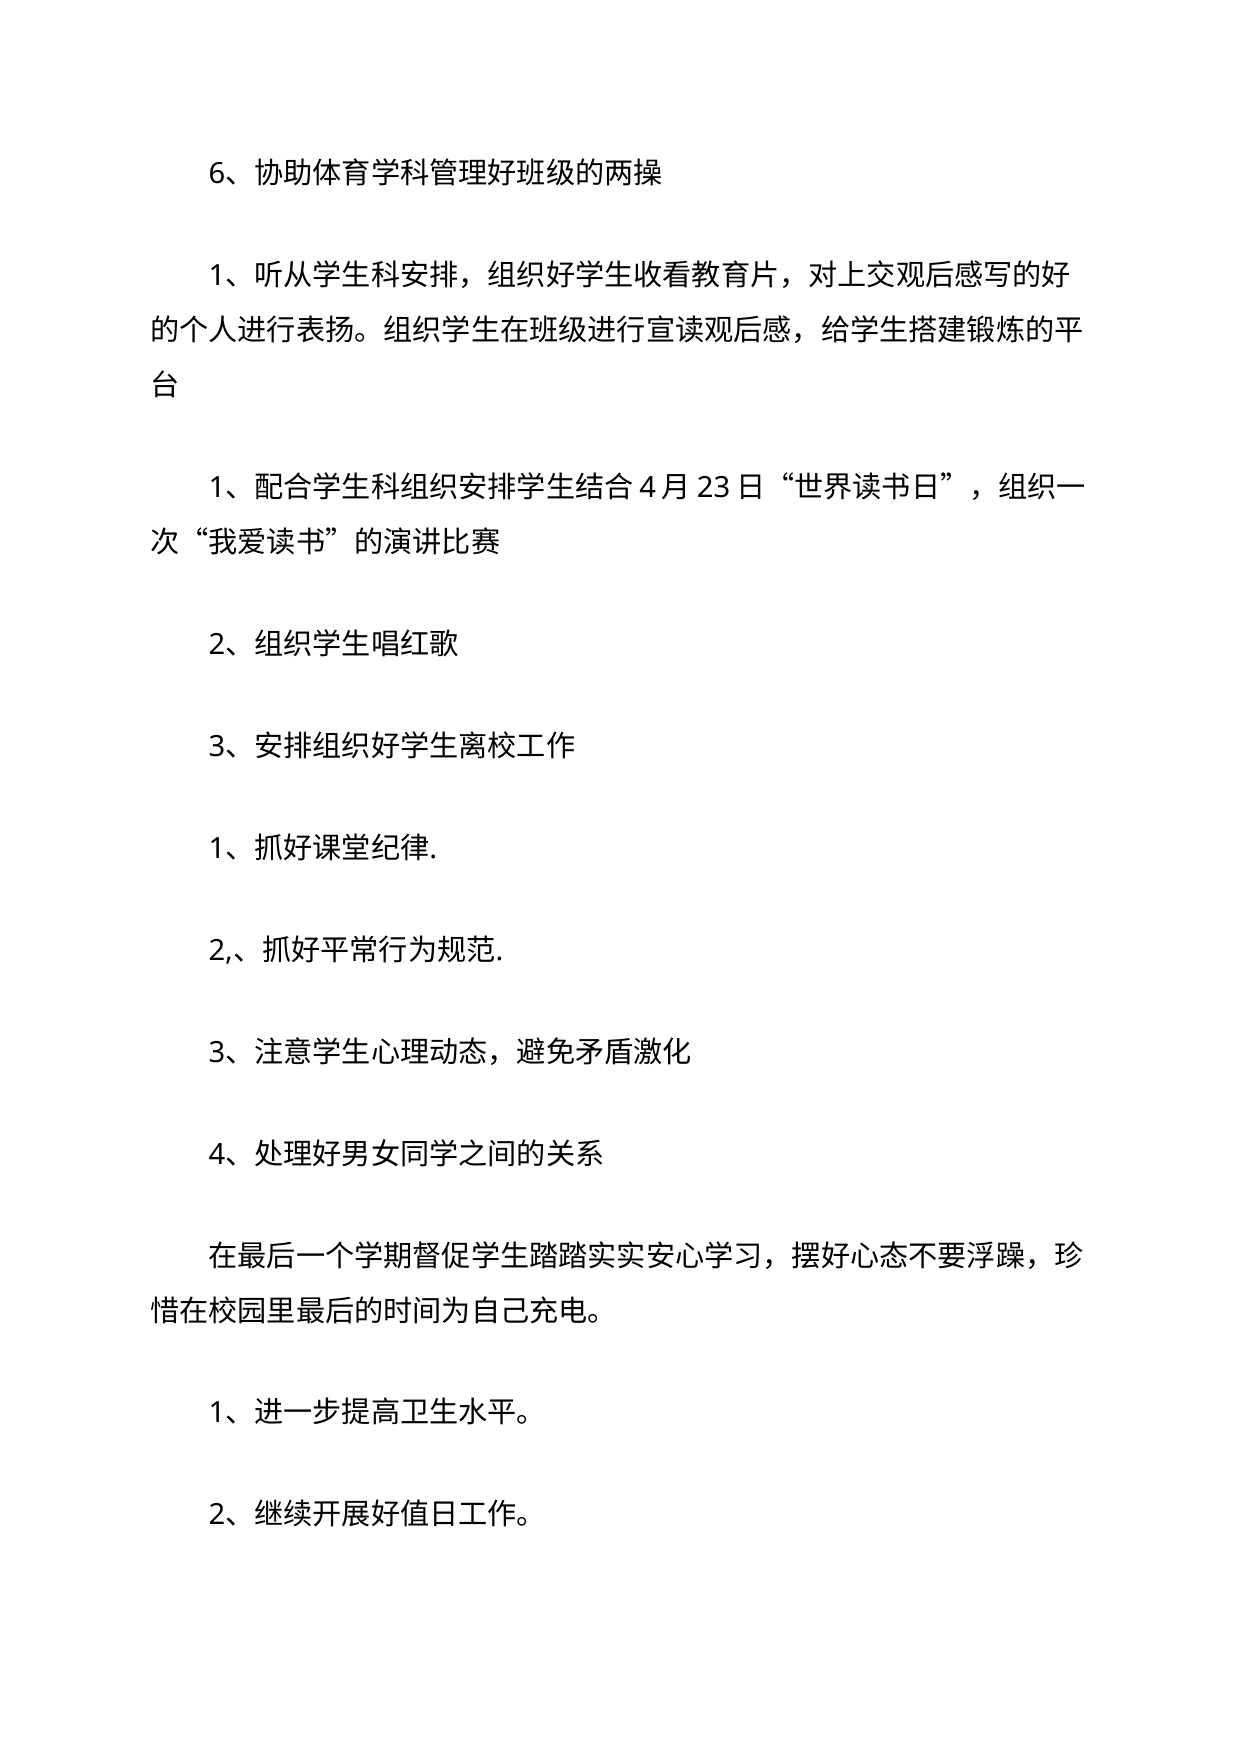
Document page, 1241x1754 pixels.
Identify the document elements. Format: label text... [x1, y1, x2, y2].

text 1、抓好课堂纪律. [150, 824, 1090, 867]
text 1、听从学生科安排，组织好学生收看教育片，对上交观后感写的好的个人进行表扬。组织学生在班级进行宣读观后感，给学生搭建锻炼的平台 [150, 252, 1090, 404]
text 6、协助体育学科管理好班级的两操 [150, 150, 1090, 192]
text 1、配合学生科组织安排学生结合4月23日“世界读书日”，组织一次“我爱读书”的演讲比赛 [150, 464, 1090, 561]
text 3、注意学生心理动态，避免矛盾激化 [150, 1028, 1090, 1071]
text 3、安排组织好学生离校工作 [150, 722, 1090, 765]
text 在最后一个学期督促学生踏踏实实安心学习，摆好心态不要浮躁，珍惜在校园里最后的时间为自己充电。 [150, 1232, 1090, 1329]
text 1、进一步提高卫生水平。 [150, 1389, 1090, 1431]
text 2、组织学生唱红歌 [150, 620, 1090, 663]
text 2、继续开展好值日工作。 [150, 1491, 1090, 1533]
text 2,、抓好平常行为规范. [150, 926, 1090, 969]
text 4、处理好男女同学之间的关系 [150, 1130, 1090, 1173]
